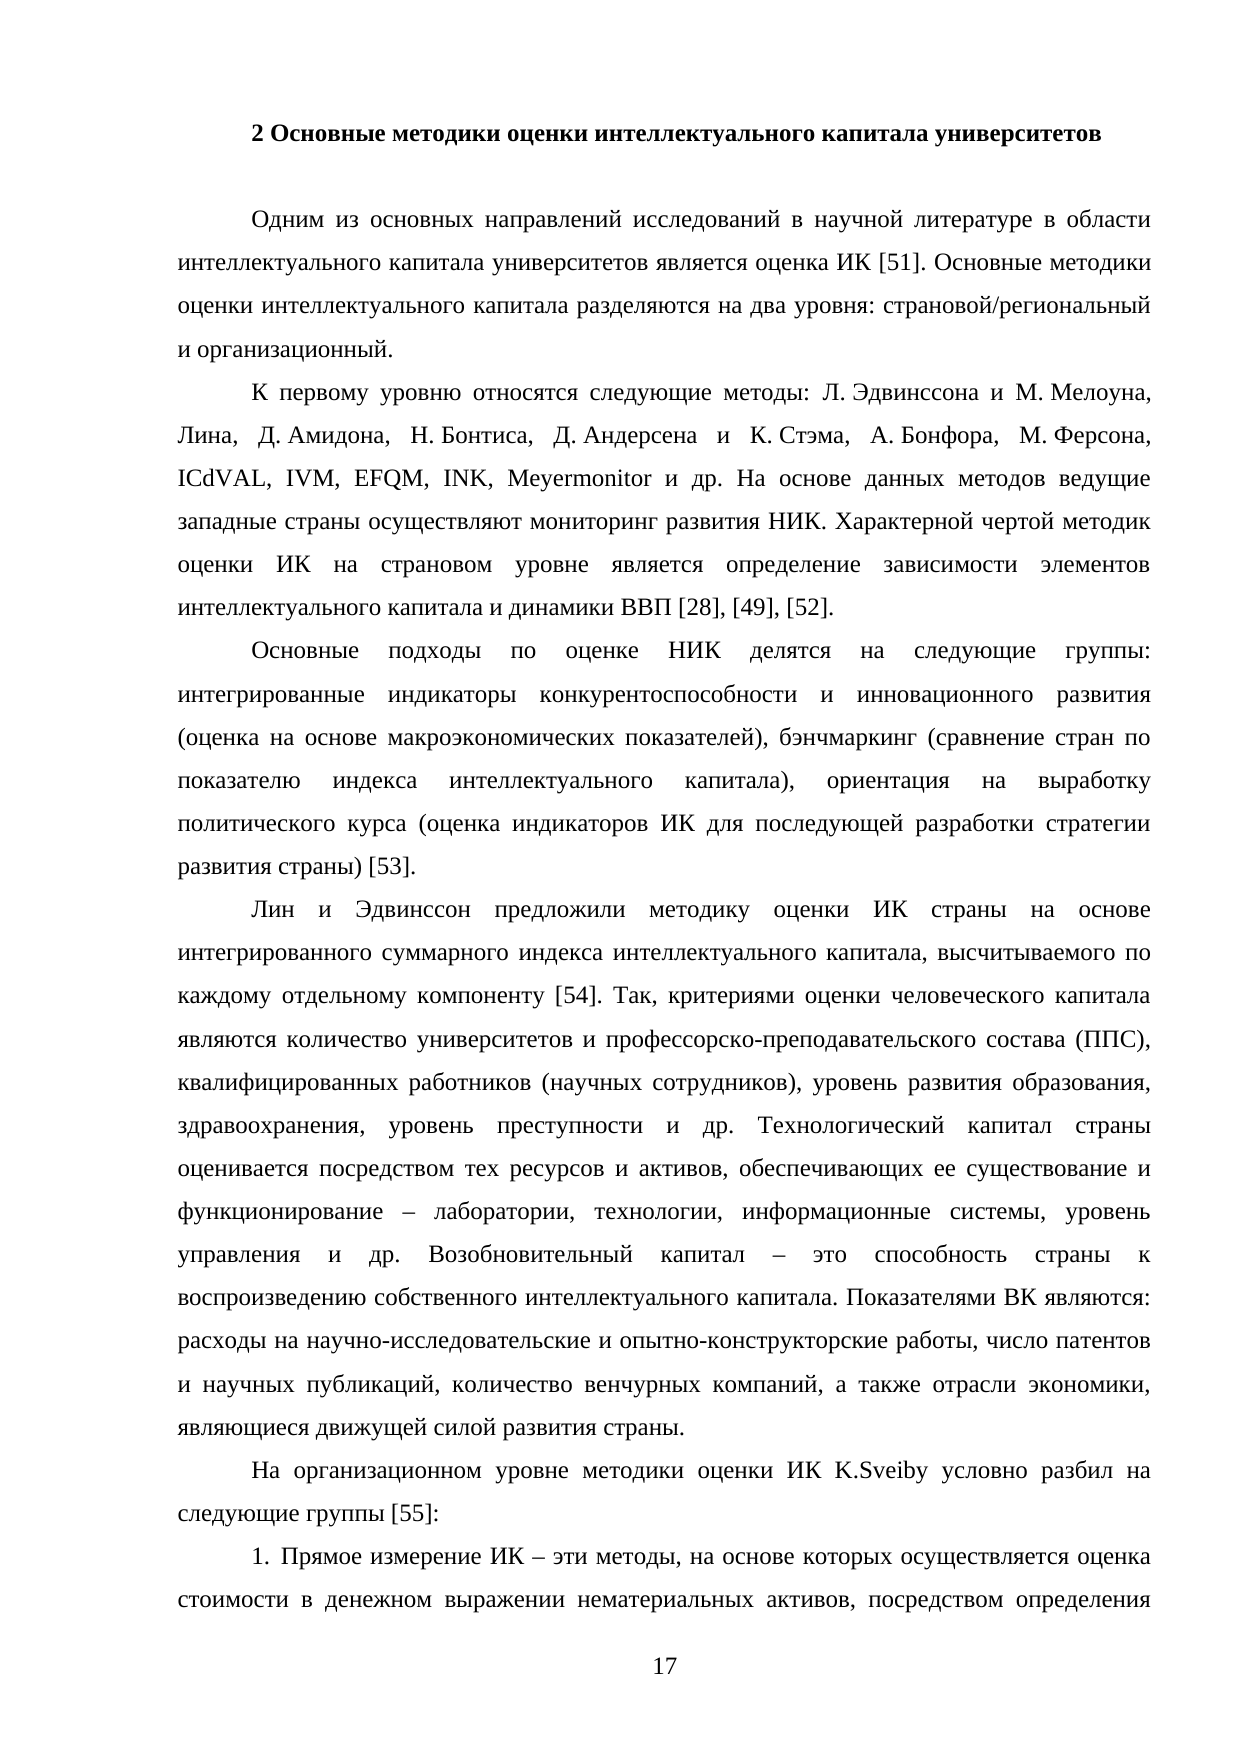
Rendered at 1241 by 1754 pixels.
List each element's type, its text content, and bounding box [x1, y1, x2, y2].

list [177, 1541, 1152, 1613]
text Одним из основных направлений исследований в научной литературе в области интеллектуального капитала университетов является оценка ИК [51]. Основные методики оценки интеллектуального капитала разделяются на два уровня: страновой/региональный и организационный. [177, 204, 1152, 362]
text Лин и Эдвинссон предложили методику оценки ИК страны на основе интегрированного суммарного индекса интеллектуального капитала, высчитываемого по каждому отдельному компоненту [54]. Так, критериями оценки человеческого капитала являются количество университетов и профессорско-преподавательского состава (ППС), квалифицированных работников (научных сотрудников), уровень развития образования, здравоохранения, уровень преступности и др. Технологический капитал страны оценивается посредством тех ресурсов и активов, обеспечивающих ее существование и функционирование – лаборатории, технологии, информационные системы, уровень управления и др. Возобновительный капитал – это способность страны к воспроизведению собственного интеллектуального капитала. Показателями ВК являются: расходы на научно-исследовательские и опытно-конструкторские работы, число патентов и научных публикаций, количество венчурных компаний, а также отрасли экономики, являющиеся движущей силой развития страны. [177, 894, 1152, 1441]
text Основные подходы по оценке НИК делятся на следующие группы: интегрированные индикаторы конкурентоспособности и инновационного развития (оценка на основе макроэкономических показателей), бэнчмаркинг (сравнение стран по показателю индекса интеллектуального капитала), ориентация на выработку политического курса (оценка индикаторов ИК для последующей разработки стратегии развития страны) [53]. [177, 636, 1152, 880]
text 2 Основные методики оценки интеллектуального капитала университетов [177, 118, 1152, 147]
text На организационном уровне методики оценки ИК K.Sveiby условно разбил на следующие группы [55]: [177, 1455, 1152, 1527]
text К первому уровню относятся следующие методы: Л. Эдвинссона и М. Мелоуна, Лина, Д. Амидона, Н. Бонтиса, Д. Андерсена и К. Стэма, A. Бонфора, М. Ферсона, ICdVAL, IVM, EFQM, INK, Meyermonitor и др. На основе данных методов ведущие западные страны осуществляют мониторинг развития НИК. Характерной чертой методик оценки ИК на страновом уровне является определение зависимости элементов интеллектуального капитала и динамики ВВП [28], [49], [52]. [177, 377, 1152, 621]
